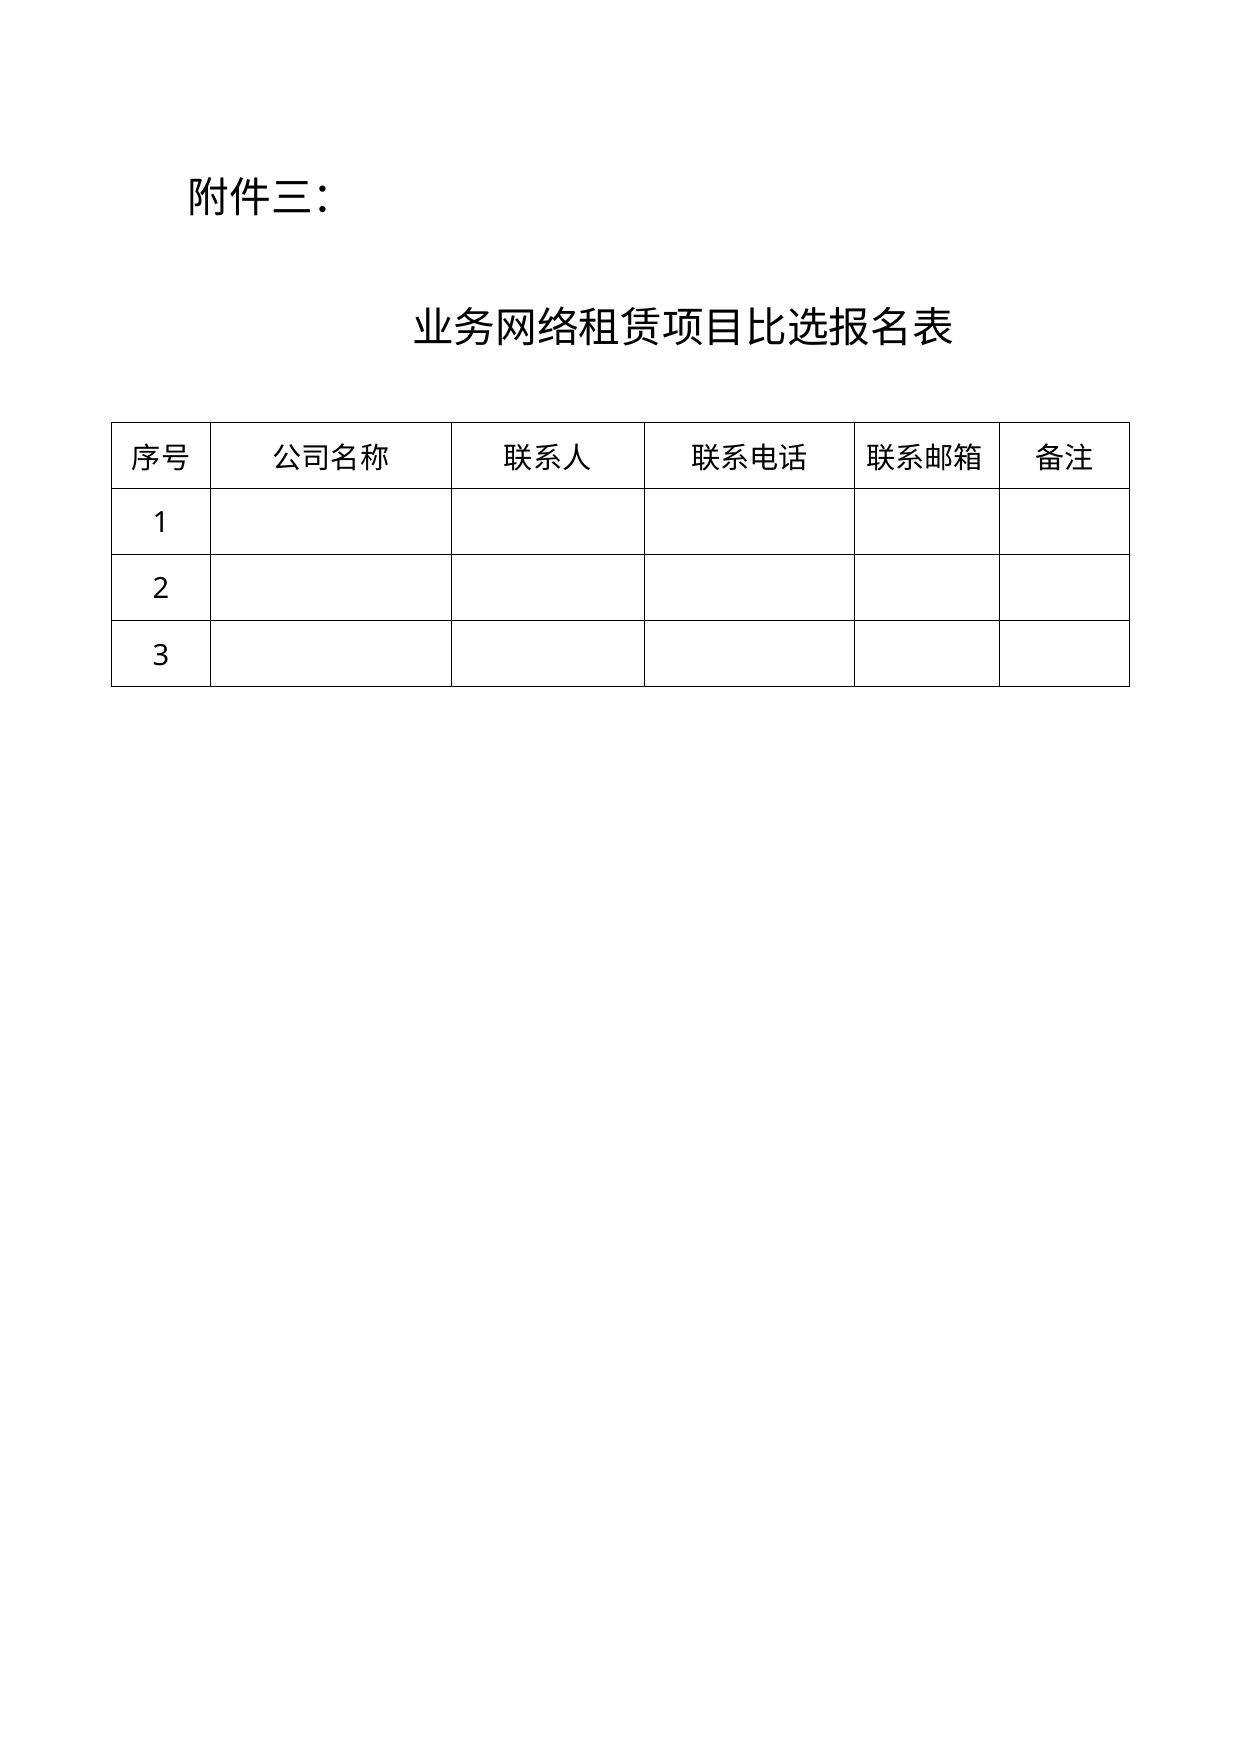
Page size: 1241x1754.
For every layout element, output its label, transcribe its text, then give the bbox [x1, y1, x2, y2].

table_header 联系邮箱 [855, 423, 999, 488]
table_cell [855, 489, 999, 554]
table_header 公司名称 [211, 423, 451, 488]
table_cell [211, 489, 451, 554]
table_cell [645, 621, 854, 686]
table_header 序号 [112, 423, 210, 488]
table_cell 1 [112, 489, 210, 554]
table_cell [1000, 621, 1129, 686]
table_header 联系人 [452, 423, 644, 488]
table_cell [645, 489, 854, 554]
table_cell [452, 489, 644, 554]
table_cell 2 [112, 555, 210, 620]
table_cell 3 [112, 621, 210, 686]
table_cell [452, 555, 644, 620]
table_cell [211, 621, 451, 686]
table_header 联系电话 [645, 423, 854, 488]
table_cell [855, 621, 999, 686]
table_cell [1000, 489, 1129, 554]
table_cell [855, 555, 999, 620]
text 附件三： [187, 162, 1053, 227]
table_cell [645, 555, 854, 620]
table_cell [211, 555, 451, 620]
table_cell [452, 621, 644, 686]
table_header 备注 [1000, 423, 1129, 488]
table_cell [1000, 555, 1129, 620]
text 业务网络租赁项目比选报名表 [187, 292, 1053, 357]
